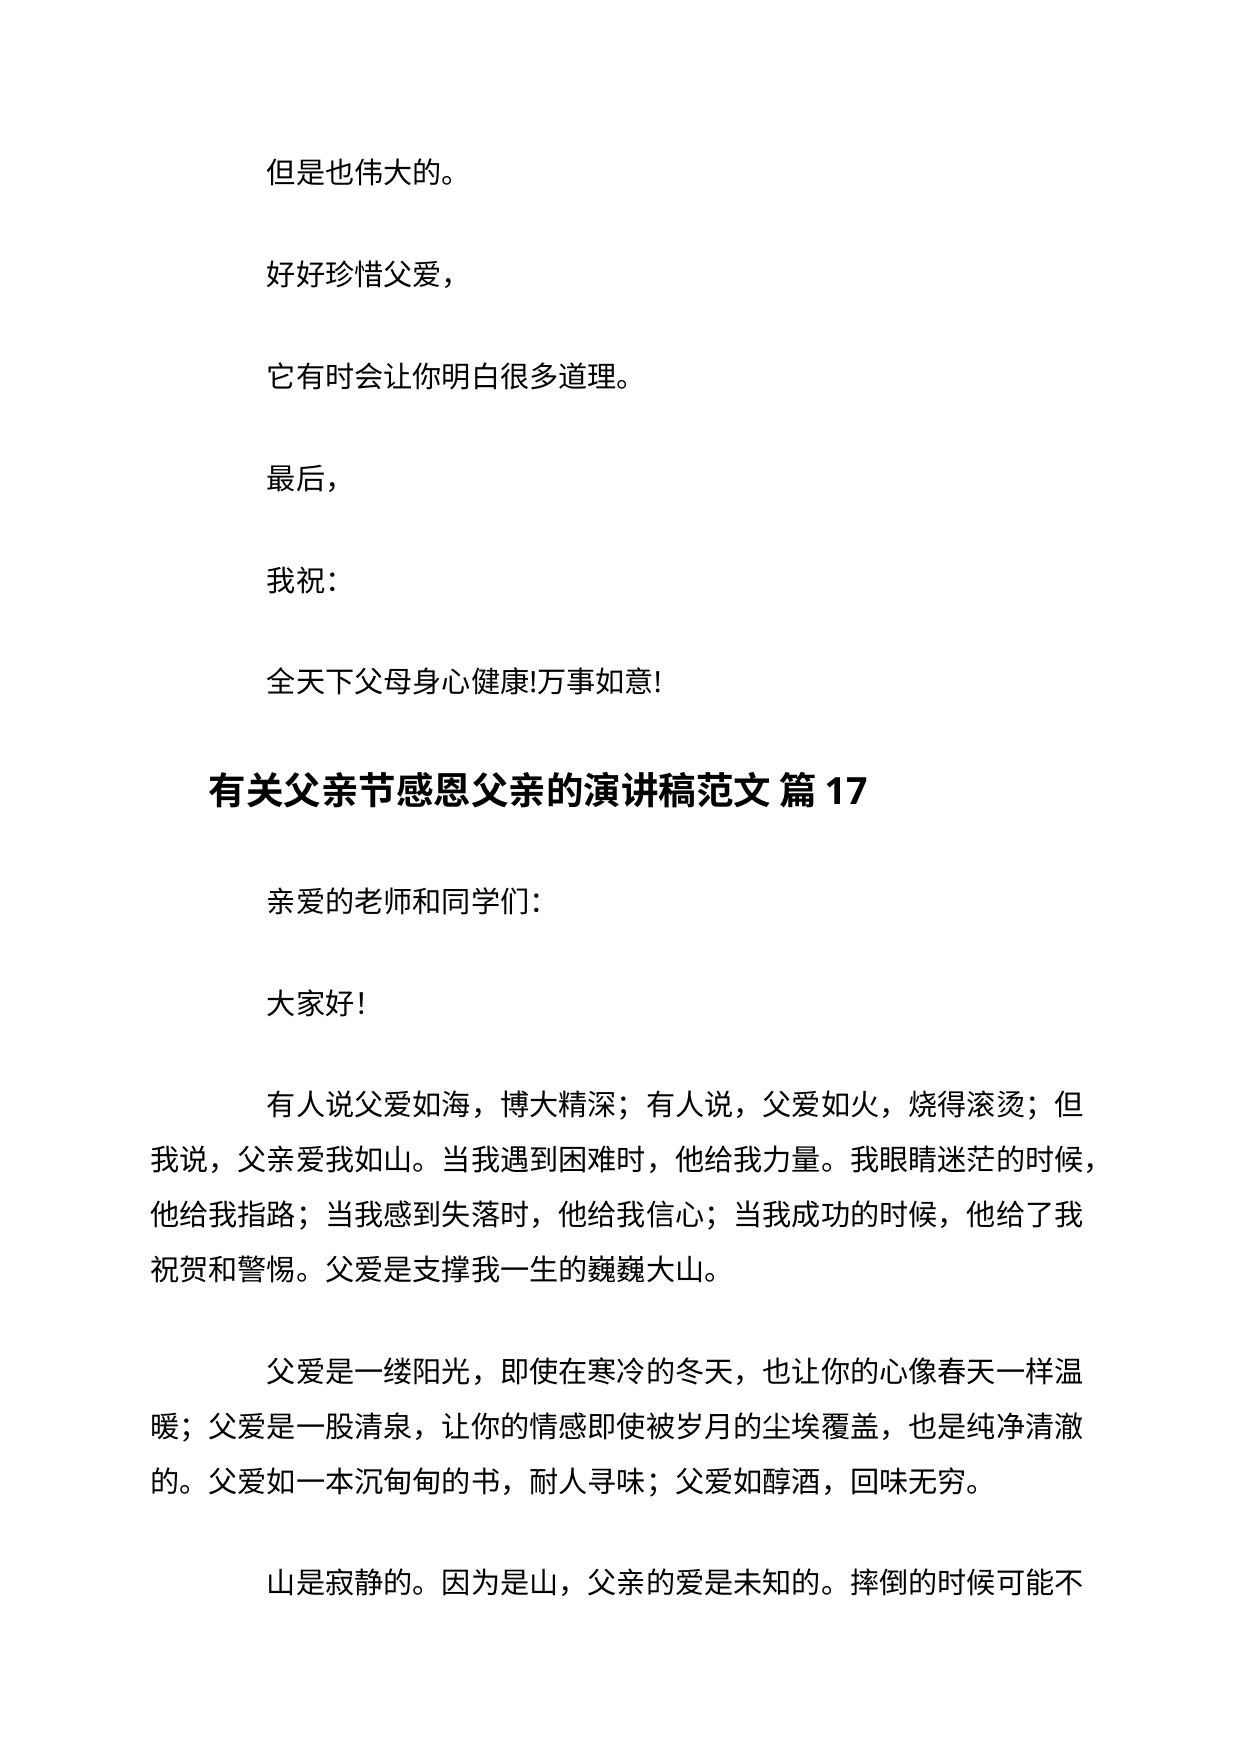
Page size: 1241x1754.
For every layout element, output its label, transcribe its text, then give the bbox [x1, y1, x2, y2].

text 它有时会让你明白很多道理。 [150, 353, 1090, 396]
text 最后， [150, 455, 1090, 498]
text 好好珍惜父爱， [150, 252, 1090, 294]
text 父爱是一缕阳光，即使在寒冷的冬天，也让你的心像春天一样温暖；父爱是一股清泉，让你的情感即使被岁月的尘埃覆盖，也是纯净清澈的。父爱如一本沉甸甸的书，耐人寻味；父爱如醇酒，回味无穷。 [150, 1348, 1090, 1501]
text 有关父亲节感恩父亲的演讲稿范文 篇17 [150, 761, 1090, 815]
text 全天下父母身心健康!万事如意! [150, 659, 1090, 701]
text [150, 1560, 1090, 1602]
text 但是也伟大的。 [150, 150, 1090, 192]
text 大家好！ [150, 980, 1090, 1022]
text 我祝： [150, 557, 1090, 599]
text 有人说父爱如海，博大精深；有人说，父爱如火，烧得滚烫；但我说，父亲爱我如山。当我遇到困难时，他给我力量。我眼睛迷茫的时候，他给我指路；当我感到失落时，他给我信心；当我成功的时候，他给了我祝贺和警惕。父爱是支撑我一生的巍巍大山。 [150, 1082, 1090, 1289]
text 亲爱的老师和同学们： [150, 878, 1090, 921]
